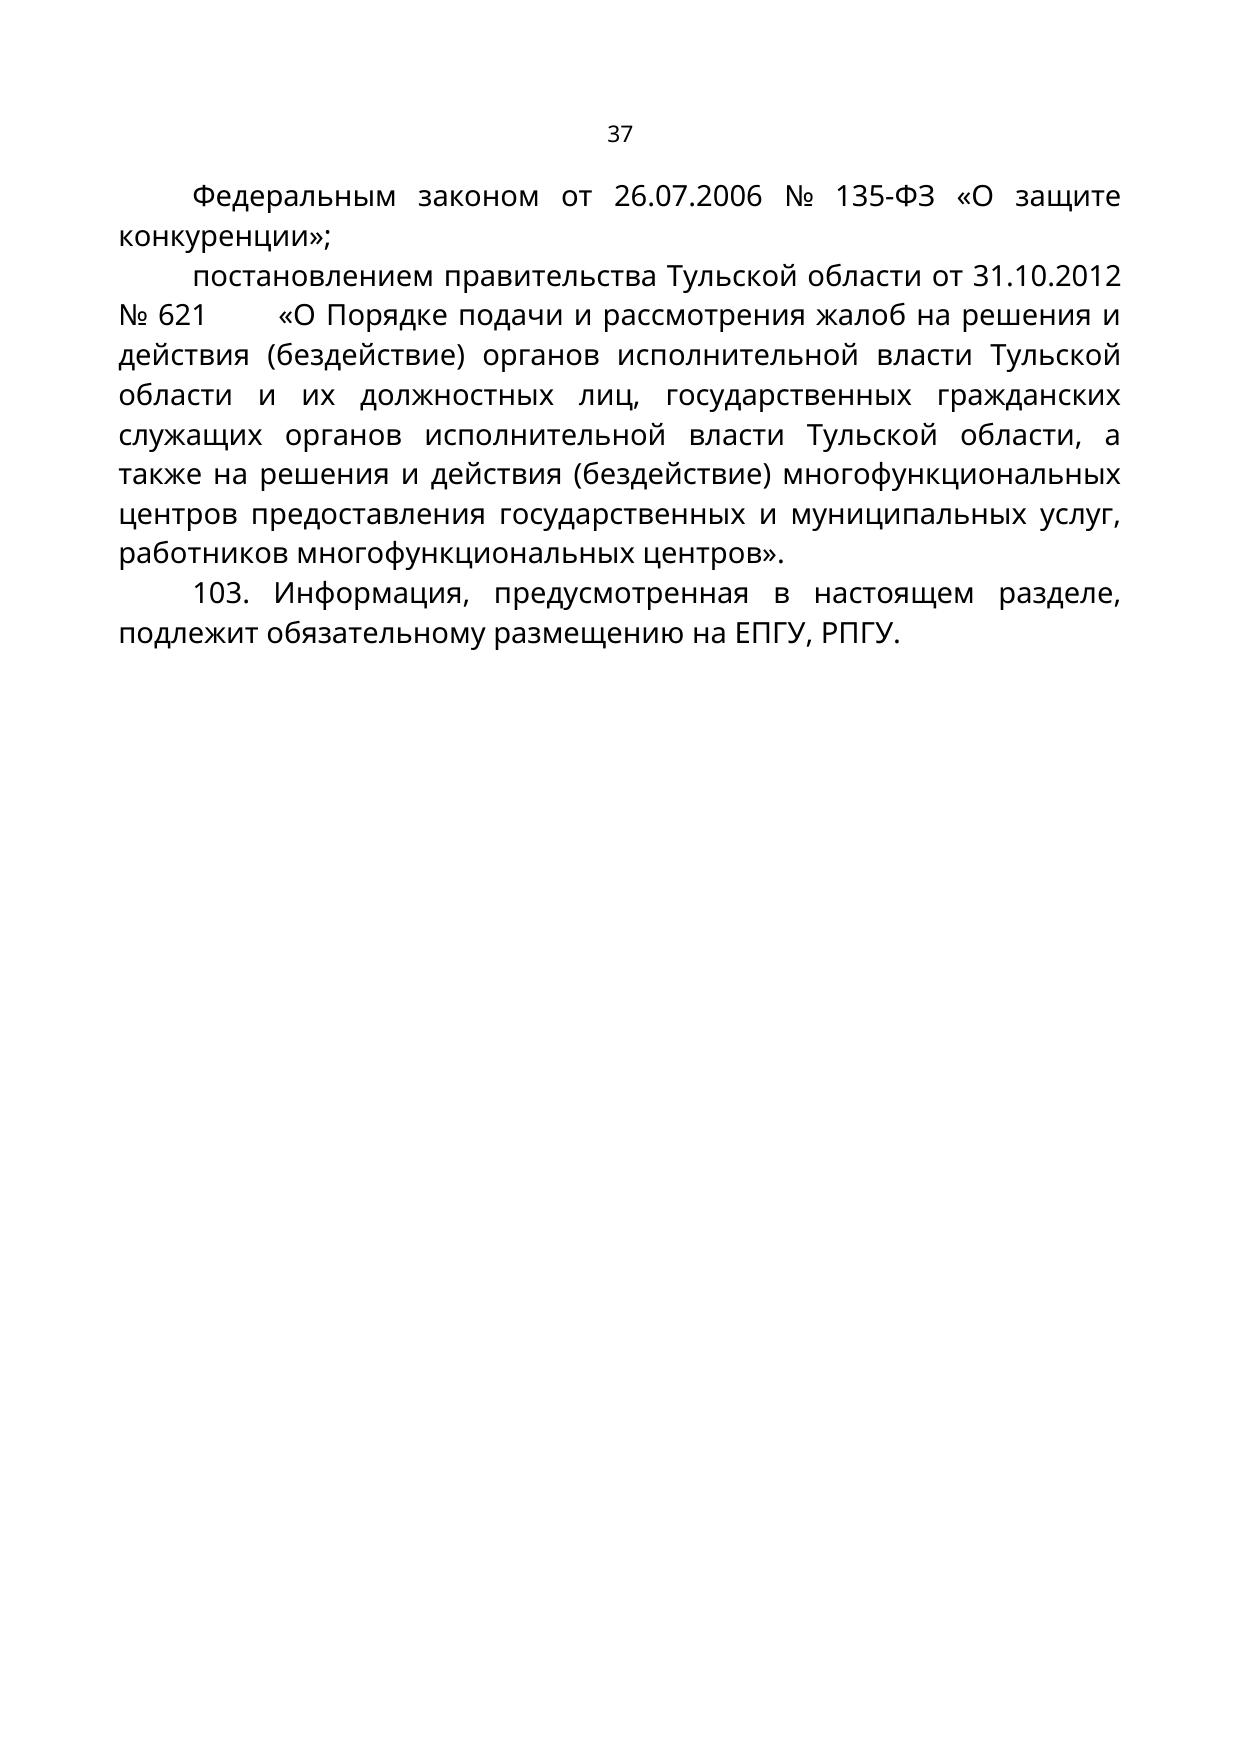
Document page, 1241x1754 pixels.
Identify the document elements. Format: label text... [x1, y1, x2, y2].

text постановлением правительства Тульской области от 31.10.2012 № 621 «О Порядке подачи и рассмотрения жалоб на решения и действия (бездействие) органов исполнительной власти Тульской области и их должностных лиц, государственных гражданских служащих органов исполнительной власти Тульской области, а также на решения и действия (бездействие) многофункциональных центров предоставления государственных и муниципальных услуг, работников многофункциональных центров». [118, 255, 1122, 572]
text Федеральным законом от 26.07.2006 № 135-ФЗ «О защите конкуренции»; [118, 176, 1122, 255]
text 103. Информация, предусмотренная в настоящем разделе, подлежит обязательному размещению на ЕПГУ, РПГУ. [118, 572, 1122, 652]
